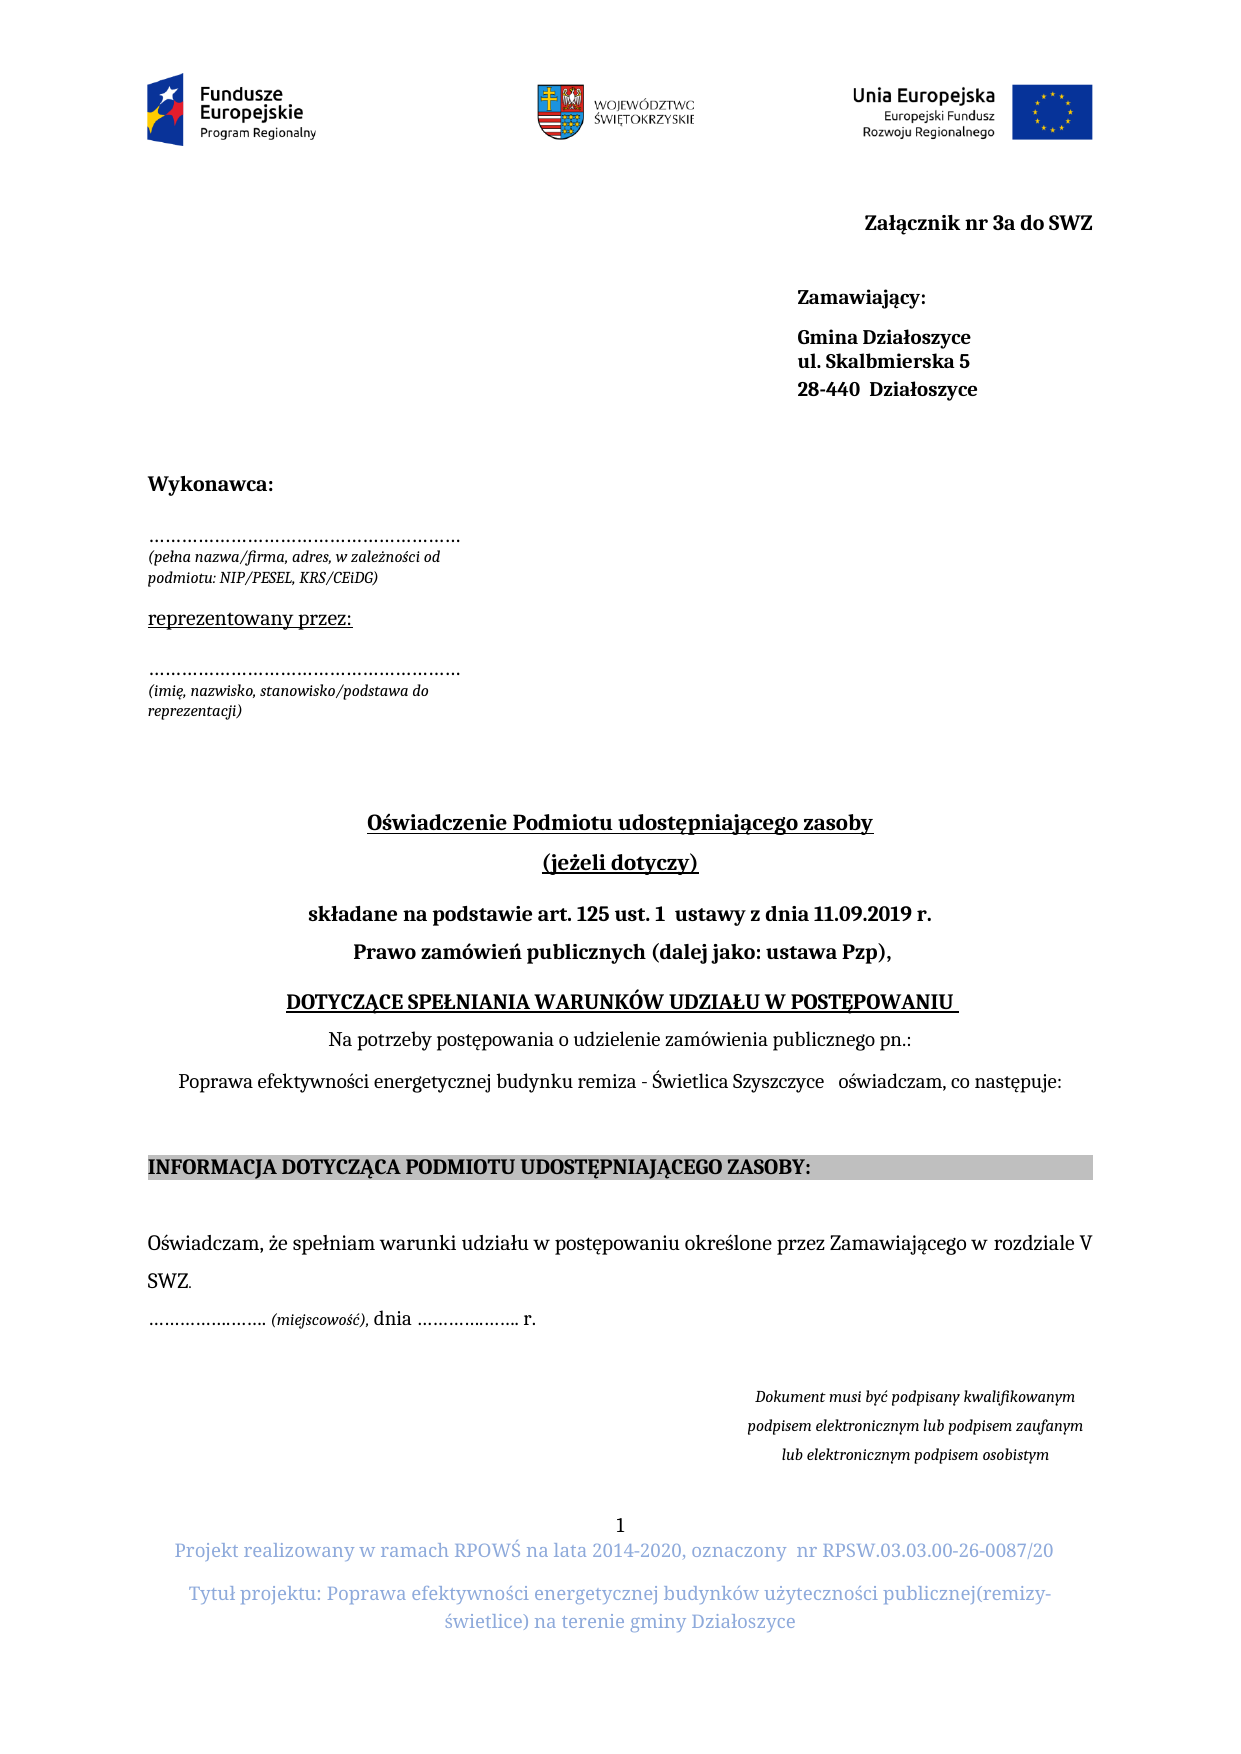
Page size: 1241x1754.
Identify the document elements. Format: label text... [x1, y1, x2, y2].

text (imię, nazwisko, stanowisko/podstawa do reprezentacji) [148, 681, 472, 721]
picture [147, 73, 316, 146]
text Oświadczam, że spełniam warunki udziału w postępowaniu określone przez Zamawiającego w rozdziale V SWZ. [148, 1231, 1093, 1294]
text ul. Skalbmierska 5 [797, 350, 1093, 374]
text INFORMACJA DOTYCZĄCA PODMIOTU UDOSTĘPNIAJĄCEGO ZASOBY: [148, 1155, 1093, 1180]
text Wykonawca: [148, 472, 1093, 497]
text …………….……. (miejscowość), dnia ………….……. r. [148, 1306, 1093, 1330]
text Dokument musi być podpisany kwalifikowanym podpisem elektronicznym lub podpisem zaufanym lub elektronicznym podpisem osobistym [738, 1388, 1093, 1464]
text (jeżeli dotyczy) [148, 850, 1093, 876]
text Zamawiający: [797, 285, 1093, 309]
picture [853, 73, 1093, 146]
text Oświadczenie Podmiotu udostępniającego zasoby [148, 810, 1093, 837]
text DOTYCZĄCE SPEŁNIANIA WARUNKÓW UDZIAŁU W POSTĘPOWANIU [148, 990, 1093, 1015]
text Poprawa efektywności energetycznej budynku remiza - Świetlica Szyszczyce oświadczam, co następuje: [148, 1070, 1093, 1094]
text ………………………………………………… [148, 656, 472, 681]
text Prawo zamówień publicznych (dalej jako: ustawa Pzp), [148, 939, 1093, 965]
text Gmina Działoszyce [797, 326, 1093, 350]
text reprezentowany przez: [148, 606, 1093, 631]
text składane na podstawie art. 125 ust. 1 ustawy z dnia 11.09.2019 r. [148, 902, 1093, 927]
text (pełna nazwa/firma, adres, w zależności od podmiotu: NIP/PESEL, KRS/CEiDG) [148, 548, 472, 587]
text ………………………………………………… [148, 522, 472, 548]
text Na potrzeby postępowania o udzielenie zamówienia publicznego pn.: [148, 1028, 1093, 1052]
text Załącznik nr 3a do SWZ [694, 211, 1093, 236]
text 28-440 Działoszyce [797, 377, 1093, 401]
picture [537, 73, 694, 146]
